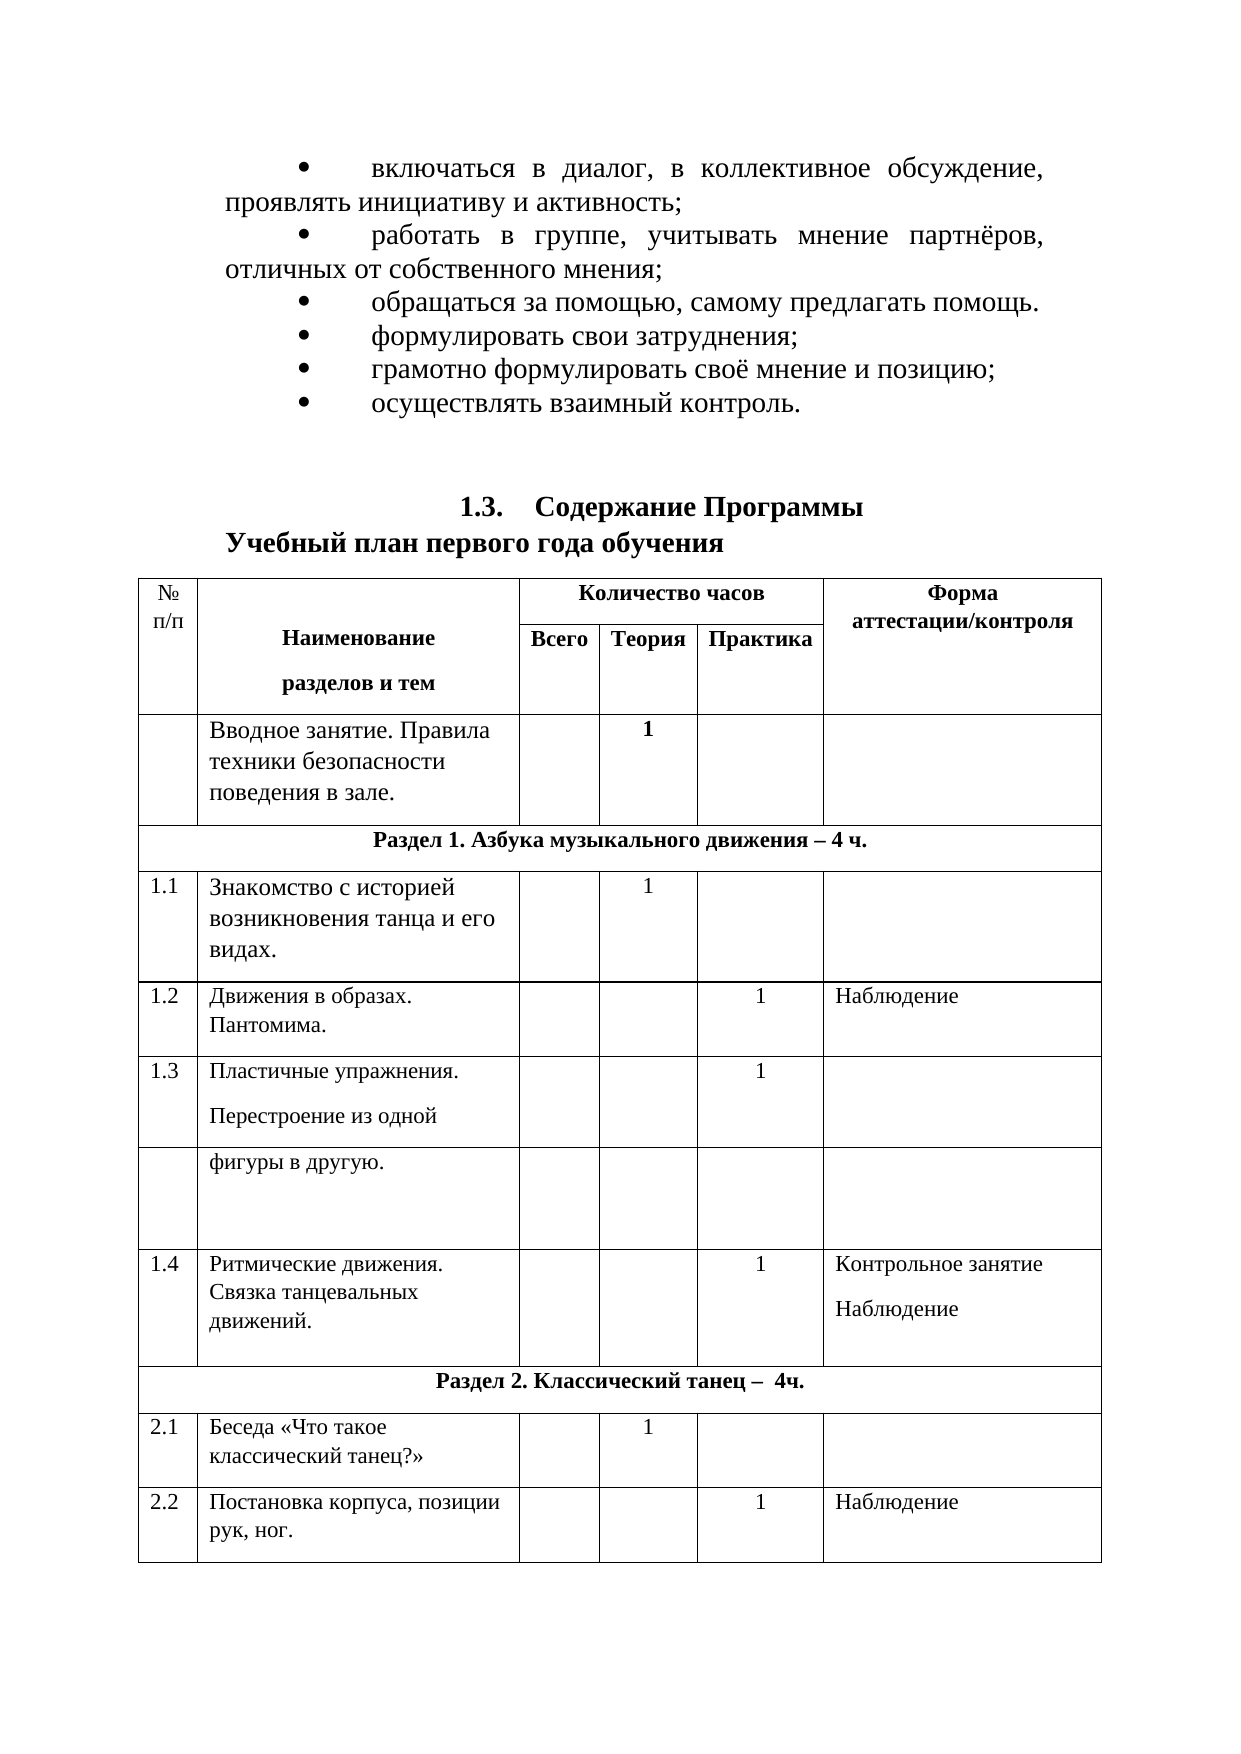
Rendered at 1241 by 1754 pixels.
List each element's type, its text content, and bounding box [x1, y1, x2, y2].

list включаться в диалог, в коллективное обсуждение, проявлять инициативу и активность; [225, 150, 1044, 217]
table_cell Всего [520, 625, 599, 714]
table_cell Знакомство с историей возникновения танца и его видах. [198, 872, 519, 981]
table_cell 1.3 [139, 1057, 197, 1147]
table_cell [600, 1148, 697, 1249]
table_header № п/п [139, 579, 197, 714]
list осуществлять взаимный контроль. [225, 385, 1090, 419]
table_cell [139, 1148, 197, 1249]
table_cell 1.2 [139, 983, 197, 1056]
table_cell Наблюдение [824, 1488, 1101, 1562]
table_cell 1 [600, 872, 697, 981]
table_cell [824, 872, 1101, 981]
list грамотно формулировать своё мнение и позицию; [225, 352, 1090, 385]
table_cell 1 [698, 1488, 823, 1562]
table_cell 1 [698, 983, 823, 1056]
table_cell 2.1 [139, 1414, 197, 1487]
table_cell [520, 872, 599, 981]
table_cell Ритмические движения. Связка танцевальных движений. [198, 1250, 519, 1366]
table_cell [520, 715, 599, 824]
table_cell 1.4 [139, 1250, 197, 1366]
table_cell [698, 715, 823, 824]
list обращаться за помощью, самому предлагать помощь. [225, 284, 1090, 318]
table_cell [520, 1057, 599, 1147]
table_cell [698, 1414, 823, 1487]
table_cell [520, 1414, 599, 1487]
list работать в группе, учитывать мнение партнёров, отличных от собственного мнения; [225, 217, 1044, 284]
table_cell Пластичные упражнения. Перестроение из одной [198, 1057, 519, 1147]
table_cell [824, 715, 1101, 824]
table_cell [698, 872, 823, 981]
table_cell Беседа «Что такое классический танец?» [198, 1414, 519, 1487]
table_cell Раздел 2. Классический танец – 4ч. [139, 1367, 1101, 1412]
table_header Наименование разделов и тем [198, 579, 519, 714]
table_cell 1 [698, 1250, 823, 1366]
table_cell 1 [600, 715, 697, 824]
table_cell [600, 983, 697, 1056]
table_cell [824, 1148, 1101, 1249]
table_cell Постановка корпуса, позиции рук, ног. [198, 1488, 519, 1562]
table_cell 1 [600, 1414, 697, 1487]
table_header Форма аттестации/контроля [824, 579, 1101, 714]
table_cell [824, 1057, 1101, 1147]
table_header Количество часов [520, 579, 823, 624]
list Учебный план первого года обучения [225, 525, 1090, 558]
table_cell 1 [698, 1057, 823, 1147]
table_cell Движения в образах. Пантомима. [198, 983, 519, 1056]
table_cell [600, 1250, 697, 1366]
table_cell Контрольное занятие Наблюдение [824, 1250, 1101, 1366]
table_cell [600, 1057, 697, 1147]
table_cell [520, 1148, 599, 1249]
table_cell Вводное занятие. Правила техники безопасности поведения в зале. [198, 715, 519, 824]
table_cell [520, 983, 599, 1056]
list Содержание Программы [459, 489, 1090, 522]
table_cell [520, 1488, 599, 1562]
table_cell [698, 1148, 823, 1249]
table_cell 2.2 [139, 1488, 197, 1562]
table_cell Практика [698, 625, 823, 714]
table_cell [824, 1414, 1101, 1487]
table_cell фигуры в другую. [198, 1148, 519, 1249]
table_cell [139, 715, 197, 824]
table_cell Раздел 1. Азбука музыкального движения – 4 ч. [139, 826, 1101, 871]
table_cell [600, 1488, 697, 1562]
table_cell 1.1 [139, 872, 197, 981]
table_cell [520, 1250, 599, 1366]
table_cell Наблюдение [824, 983, 1101, 1056]
list формулировать свои затруднения; [225, 318, 1090, 352]
table_cell Теория [600, 625, 697, 714]
